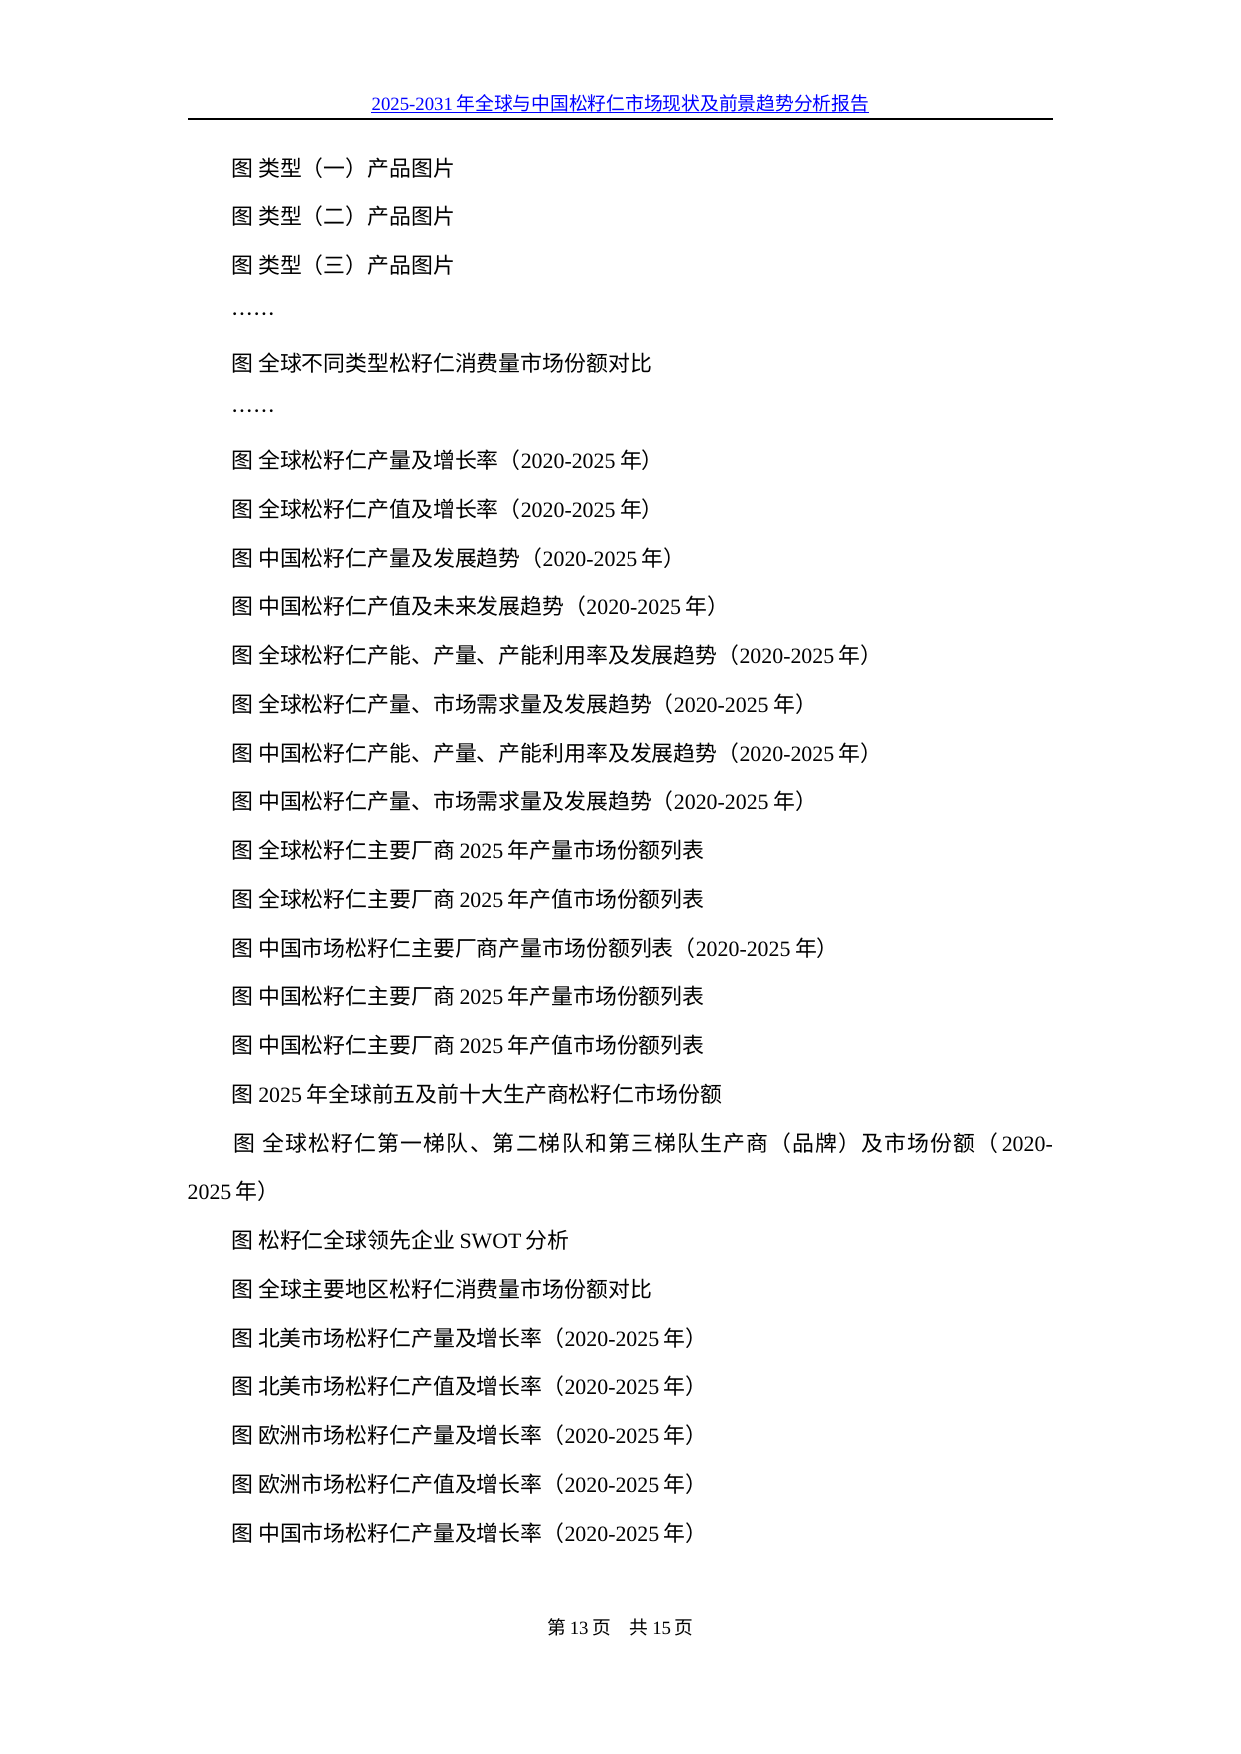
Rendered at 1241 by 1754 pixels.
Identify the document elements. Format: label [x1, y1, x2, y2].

text [187, 150, 1053, 1548]
